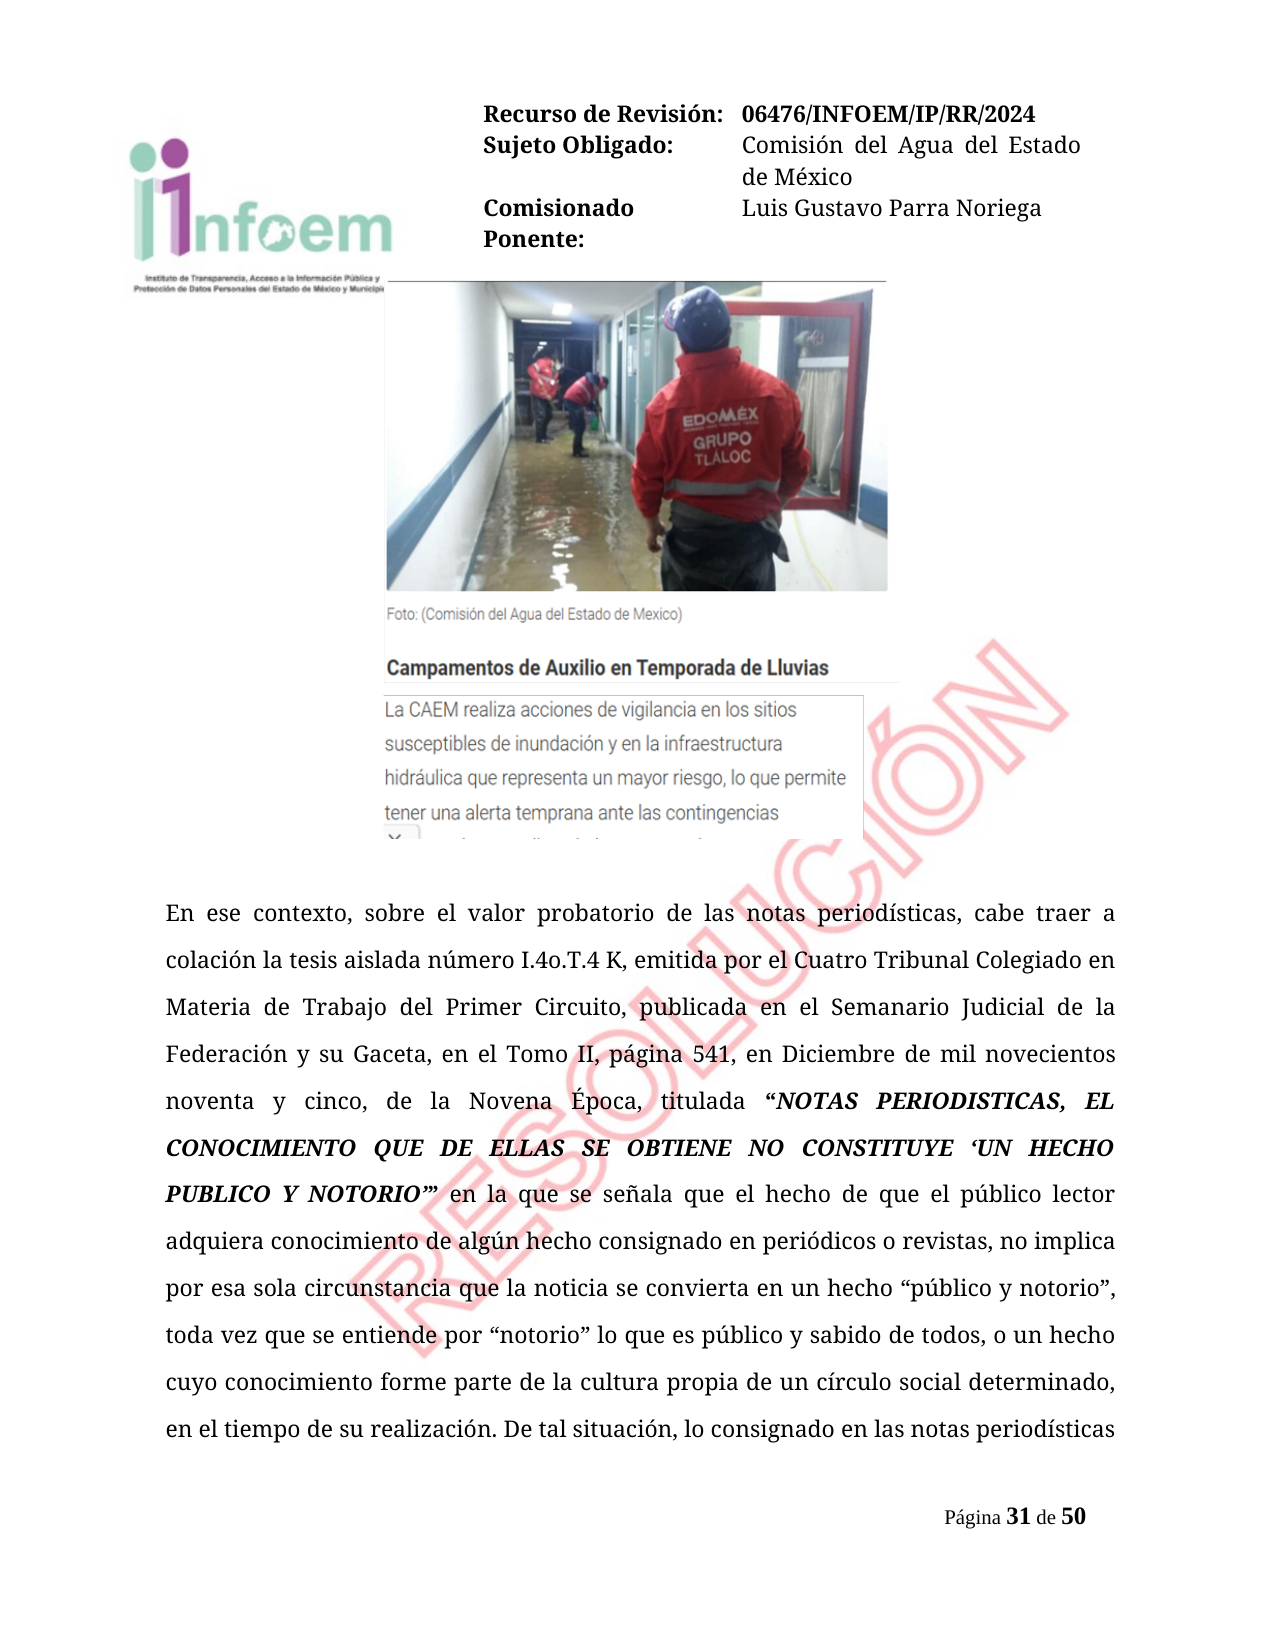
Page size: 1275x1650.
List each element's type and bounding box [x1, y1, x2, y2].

text [165, 897, 1117, 1444]
picture [0, 73, 1275, 1650]
